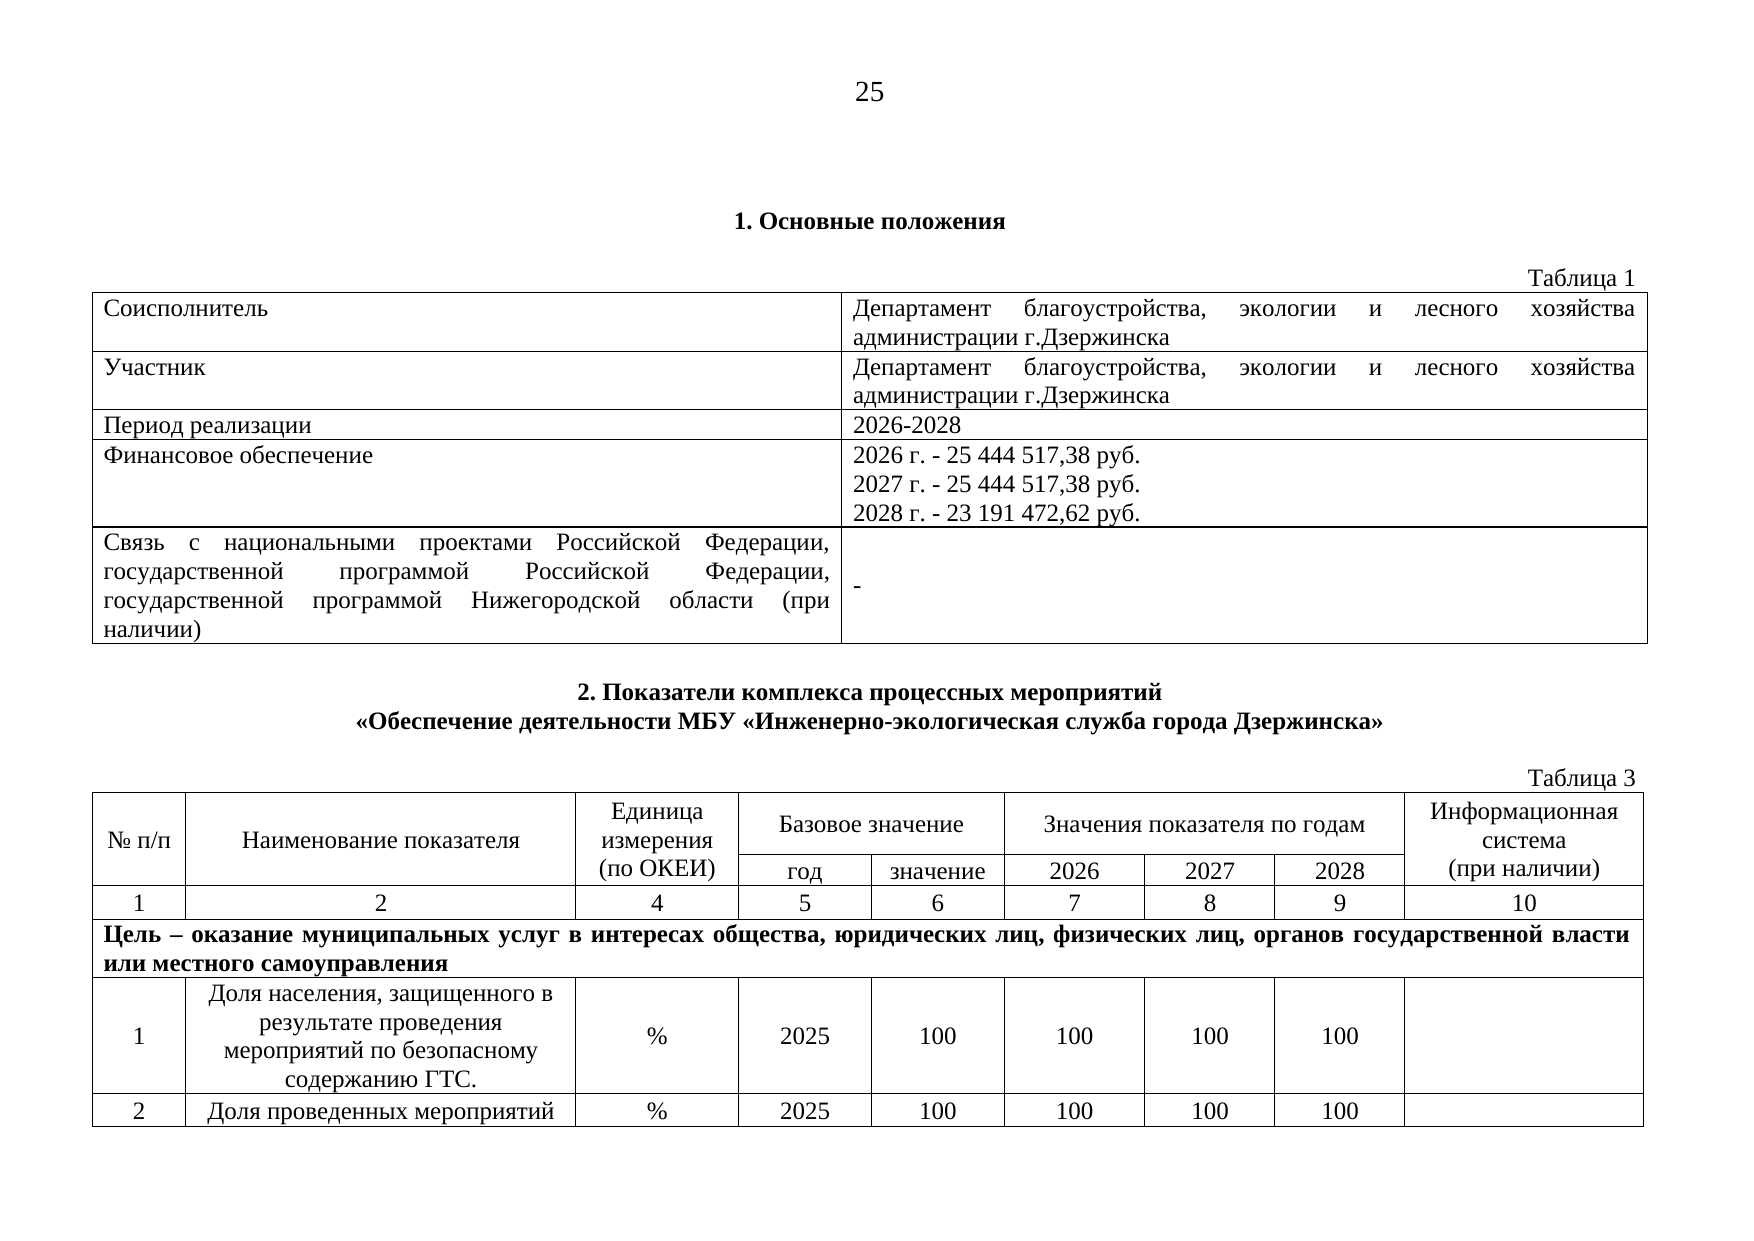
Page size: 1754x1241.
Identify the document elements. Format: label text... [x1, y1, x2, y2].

table_header Департамент благоустройства, экологии и лесного хозяйства администрации г.Дзержинска [842, 293, 1647, 351]
table_cell Финансовое обеспечение [93, 440, 841, 526]
table_header Наименование показателя [186, 793, 575, 885]
table_cell Цель – оказание муниципальных услуг в интересах общества, юридических лиц, физических лиц, органов государственной власти или местного самоуправления [93, 920, 1643, 977]
table_header Базовое значение [739, 793, 1004, 854]
table_cell 4 [576, 886, 738, 918]
table_cell 2026 [1005, 855, 1144, 885]
table_cell 100 [1005, 1094, 1144, 1126]
table_cell 2026 г. - 25 444 517,38 руб. 2027 г. - 25 444 517,38 руб. 2028 г. - 23 191 472,62 руб. [842, 440, 1647, 526]
text 1. Основные положения [103, 206, 1636, 235]
table_header Информационная система (при наличии) [1405, 793, 1643, 885]
table_cell 100 [1275, 978, 1404, 1093]
table_cell 100 [1145, 1094, 1274, 1126]
table_cell 7 [1005, 886, 1144, 918]
table_cell 9 [1275, 886, 1404, 918]
table_cell [1405, 978, 1643, 1093]
text 2. Показатели комплекса процессных мероприятий [103, 677, 1636, 706]
table_cell Период реализации [93, 410, 841, 439]
table_cell [1405, 1094, 1643, 1126]
table_cell значение [872, 855, 1004, 885]
table_cell 10 [1405, 886, 1643, 918]
table_header Единица измерения (по ОКЕИ) [576, 793, 738, 885]
table_cell 100 [872, 978, 1004, 1093]
table_cell 2028 [1275, 855, 1404, 885]
table_cell 1 [93, 886, 185, 918]
table_cell 2026-2028 [842, 410, 1647, 439]
table_header № п/п [93, 793, 185, 885]
table_header Значения показателя по годам [1005, 793, 1404, 854]
table_cell 5 [739, 886, 871, 918]
table_cell % [576, 1094, 738, 1126]
table_cell 2 [93, 1094, 185, 1126]
table_cell 100 [1005, 978, 1144, 1093]
table_cell год [739, 855, 871, 885]
table_cell Связь с национальными проектами Российской Федерации, государственной программой Российской Федерации, государственной программой Нижегородской области (при наличии) [93, 528, 841, 642]
table_cell 2025 [739, 1094, 871, 1126]
table_cell 2027 [1145, 855, 1274, 885]
table_cell - [842, 528, 1647, 642]
table_cell % [576, 978, 738, 1093]
text «Обеспечение деятельности МБУ «Инженерно-экологическая служба города Дзержинска» [103, 706, 1636, 734]
text Таблица 3 [103, 763, 1636, 792]
table_cell 2 [186, 886, 575, 918]
table_cell 2025 [739, 978, 871, 1093]
table_cell Департамент благоустройства, экологии и лесного хозяйства администрации г.Дзержинска [842, 352, 1647, 409]
table_cell 8 [1145, 886, 1274, 918]
table_cell 100 [1145, 978, 1274, 1093]
text Таблица 1 [103, 263, 1636, 292]
table_header Соисполнитель [93, 293, 841, 351]
table_cell Доля проведенных мероприятий по определению загрязнений компонентов окружающей среды от установленного количества в муниципальном задании [186, 1094, 575, 1126]
table_cell 6 [872, 886, 1004, 918]
table_cell Участник [93, 352, 841, 409]
table_cell Доля населения, защищенного в результате проведения мероприятий по безопасному содержанию ГТС. [186, 978, 575, 1093]
table_cell 100 [872, 1094, 1004, 1126]
table_cell 1 [93, 978, 185, 1093]
table_cell 100 [1275, 1094, 1404, 1126]
